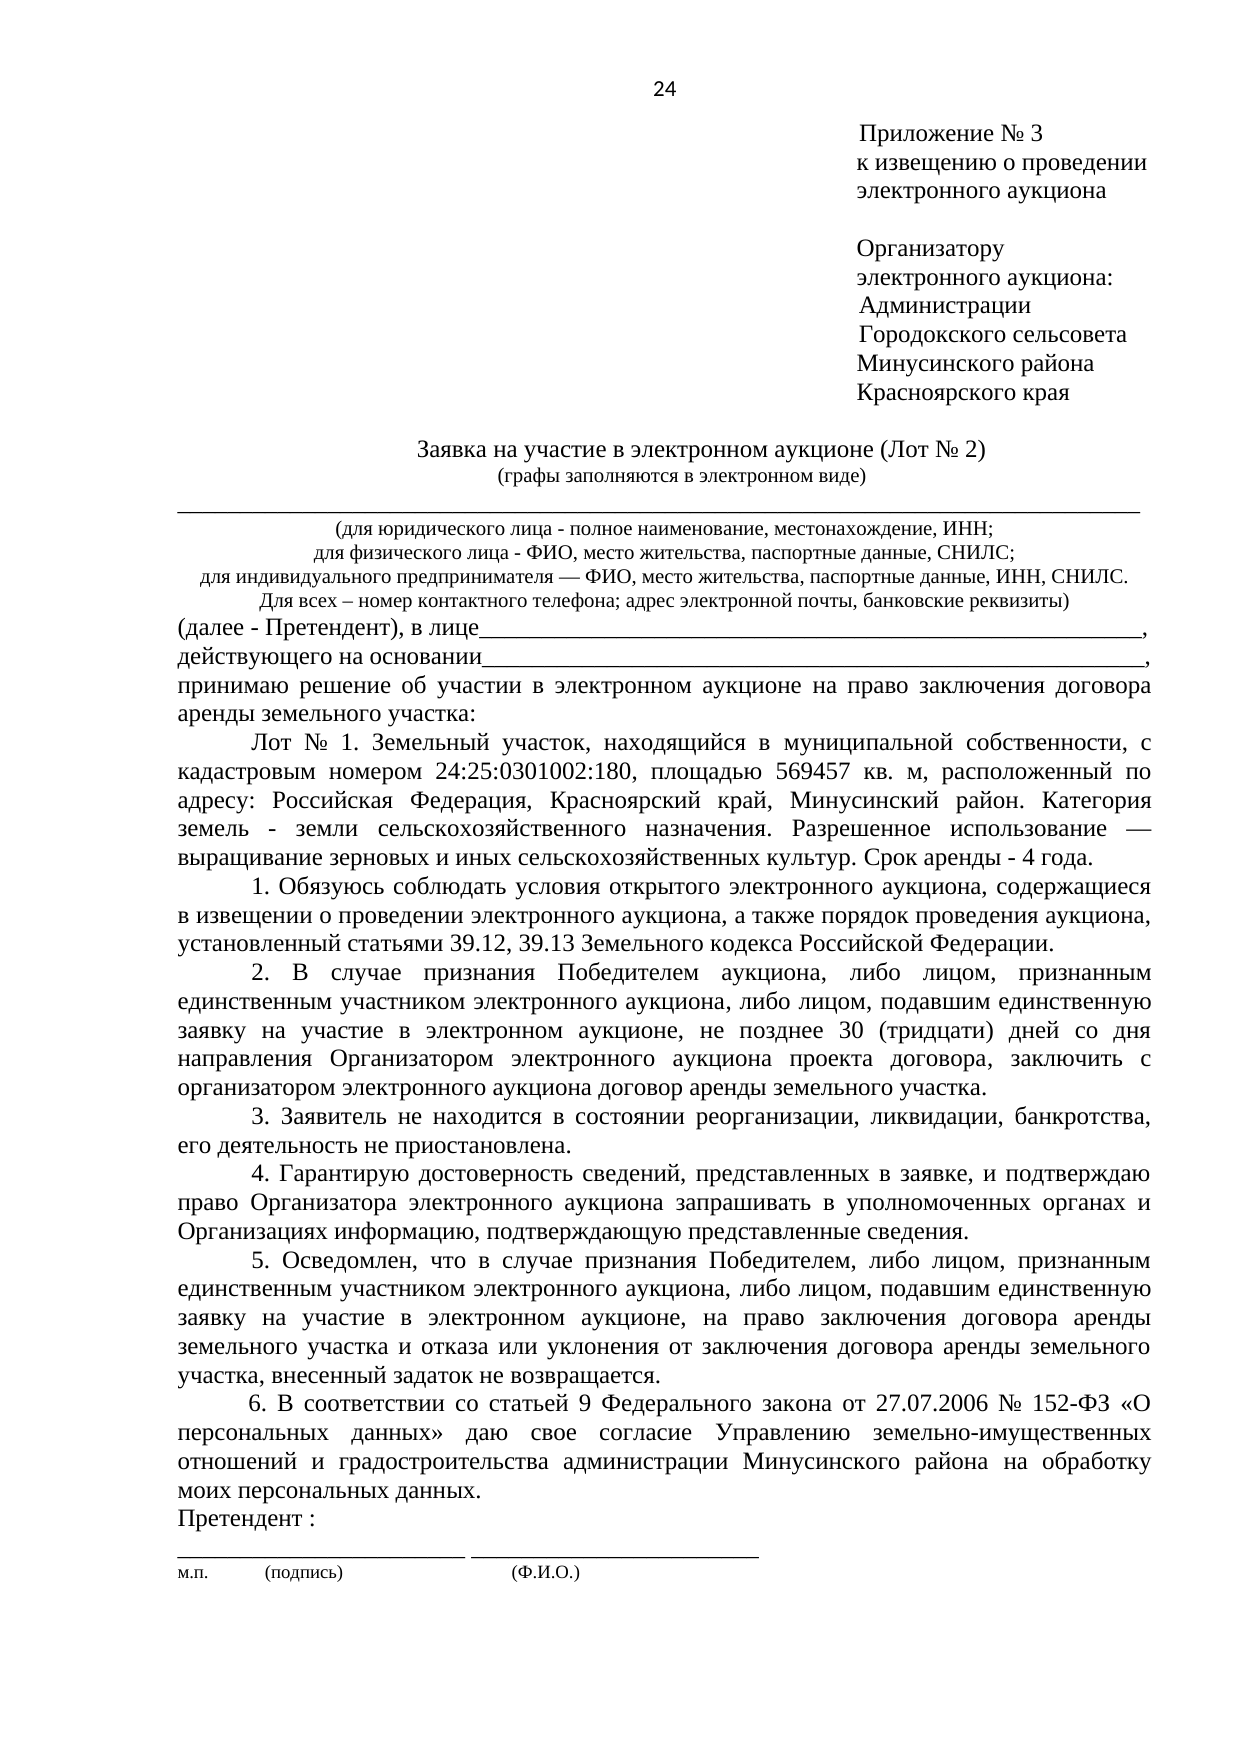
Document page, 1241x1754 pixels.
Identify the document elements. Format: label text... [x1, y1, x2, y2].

text (далее - Претендент), в лице_____________________________________________________, [177, 612, 1152, 641]
text 4. Гарантирую достоверность сведений, представленных в заявке, и подтверждаю право Организатора электронного аукциона запрашивать в уполномоченных органах и Организациях информацию, подтверждающую представленные сведения. [177, 1158, 1152, 1245]
text Для всех – номер контактного телефона; адрес электронной почты, банковские реквизиты) [177, 588, 1152, 612]
text _____________________________________________________________________________ [177, 487, 1152, 516]
text электронного аукциона: [177, 262, 1152, 291]
text м.п. (подпись) (Ф.И.О.) [177, 1561, 1152, 1582]
text 3. Заявитель не находится в состоянии реорганизации, ликвидации, банкротства, его деятельность не приостановлена. [177, 1101, 1152, 1158]
text (графы заполняются в электронном виде) [207, 463, 1152, 487]
text Претендент : [177, 1503, 1152, 1532]
text для физического лица - ФИО, место жительства, паспортные данные, СНИЛС; [177, 540, 1152, 564]
text 2. В случае признания Победителем аукциона, либо лицом, признанным единственным участником электронного аукциона, либо лицом, подавшим единственную заявку на участие в электронном аукционе, не позднее 30 (тридцати) дней со дня направления Организатором электронного аукциона проекта договора, заключить с организатором электронного аукциона договор аренды земельного участка. [177, 957, 1152, 1101]
text 1. Обязуюсь соблюдать условия открытого электронного аукциона, содержащиеся в извещении о проведении электронного аукциона, а также порядок проведения аукциона, установленный статьями 39.12, 39.13 Земельного кодекса Российской Федерации. [177, 871, 1152, 957]
text 6. В соответствии со статьей 9 Федерального закона от 27.07.2006 № 152-ФЗ «О персональных данных» даю свое согласие Управлению земельно-имущественных отношений и градостроительства администрации Минусинского района на обработку моих персональных данных. [177, 1388, 1152, 1503]
text (для юридического лица - полное наименование, местонахождение, ИНН; [177, 516, 1152, 540]
text Заявка на участие в электронном аукционе (Лот № 2) [177, 434, 1152, 463]
text 5. Осведомлен, что в случае признания Победителем, либо лицом, признанным единственным участником электронного аукциона, либо лицом, подавшим единственную заявку на участие в электронном аукционе, на право заключения договора аренды земельного участка и отказа или уклонения от заключения договора аренды земельного участка, внесенный задаток не возвращается. [177, 1245, 1152, 1388]
text действующего на основании_____________________________________________________, [177, 641, 1152, 670]
text _______________________ _______________________ [177, 1532, 1152, 1561]
text Организатору [177, 233, 1152, 262]
text Городокского сельсовета [177, 319, 1152, 348]
text Лот № 1. Земельный участок, находящийся в муниципальной собственности, с кадастровым номером 24:25:0301002:180, площадью 569457 кв. м, расположенный по адресу: Российская Федерация, Красноярский край, Минусинский район. Категория земель - земли сельскохозяйственного назначения. Разрешенное использование — выращивание зерновых и иных сельскохозяйственных культур. Срок аренды - 4 года. [177, 727, 1152, 871]
text к извещению о проведении [177, 147, 1152, 176]
text принимаю решение об участии в электронном аукционе на право заключения договора аренды земельного участка: [177, 670, 1152, 727]
text электронного аукциона [177, 176, 1152, 204]
text Минусинского района [177, 348, 1152, 377]
text Приложение № 3 [177, 118, 1152, 147]
text Администрации [177, 291, 1152, 319]
text Красноярского края [177, 377, 1152, 406]
text для индивидуального предпринимателя — ФИО, место жительства, паспортные данные, ИНН, СНИЛС. [177, 564, 1152, 588]
